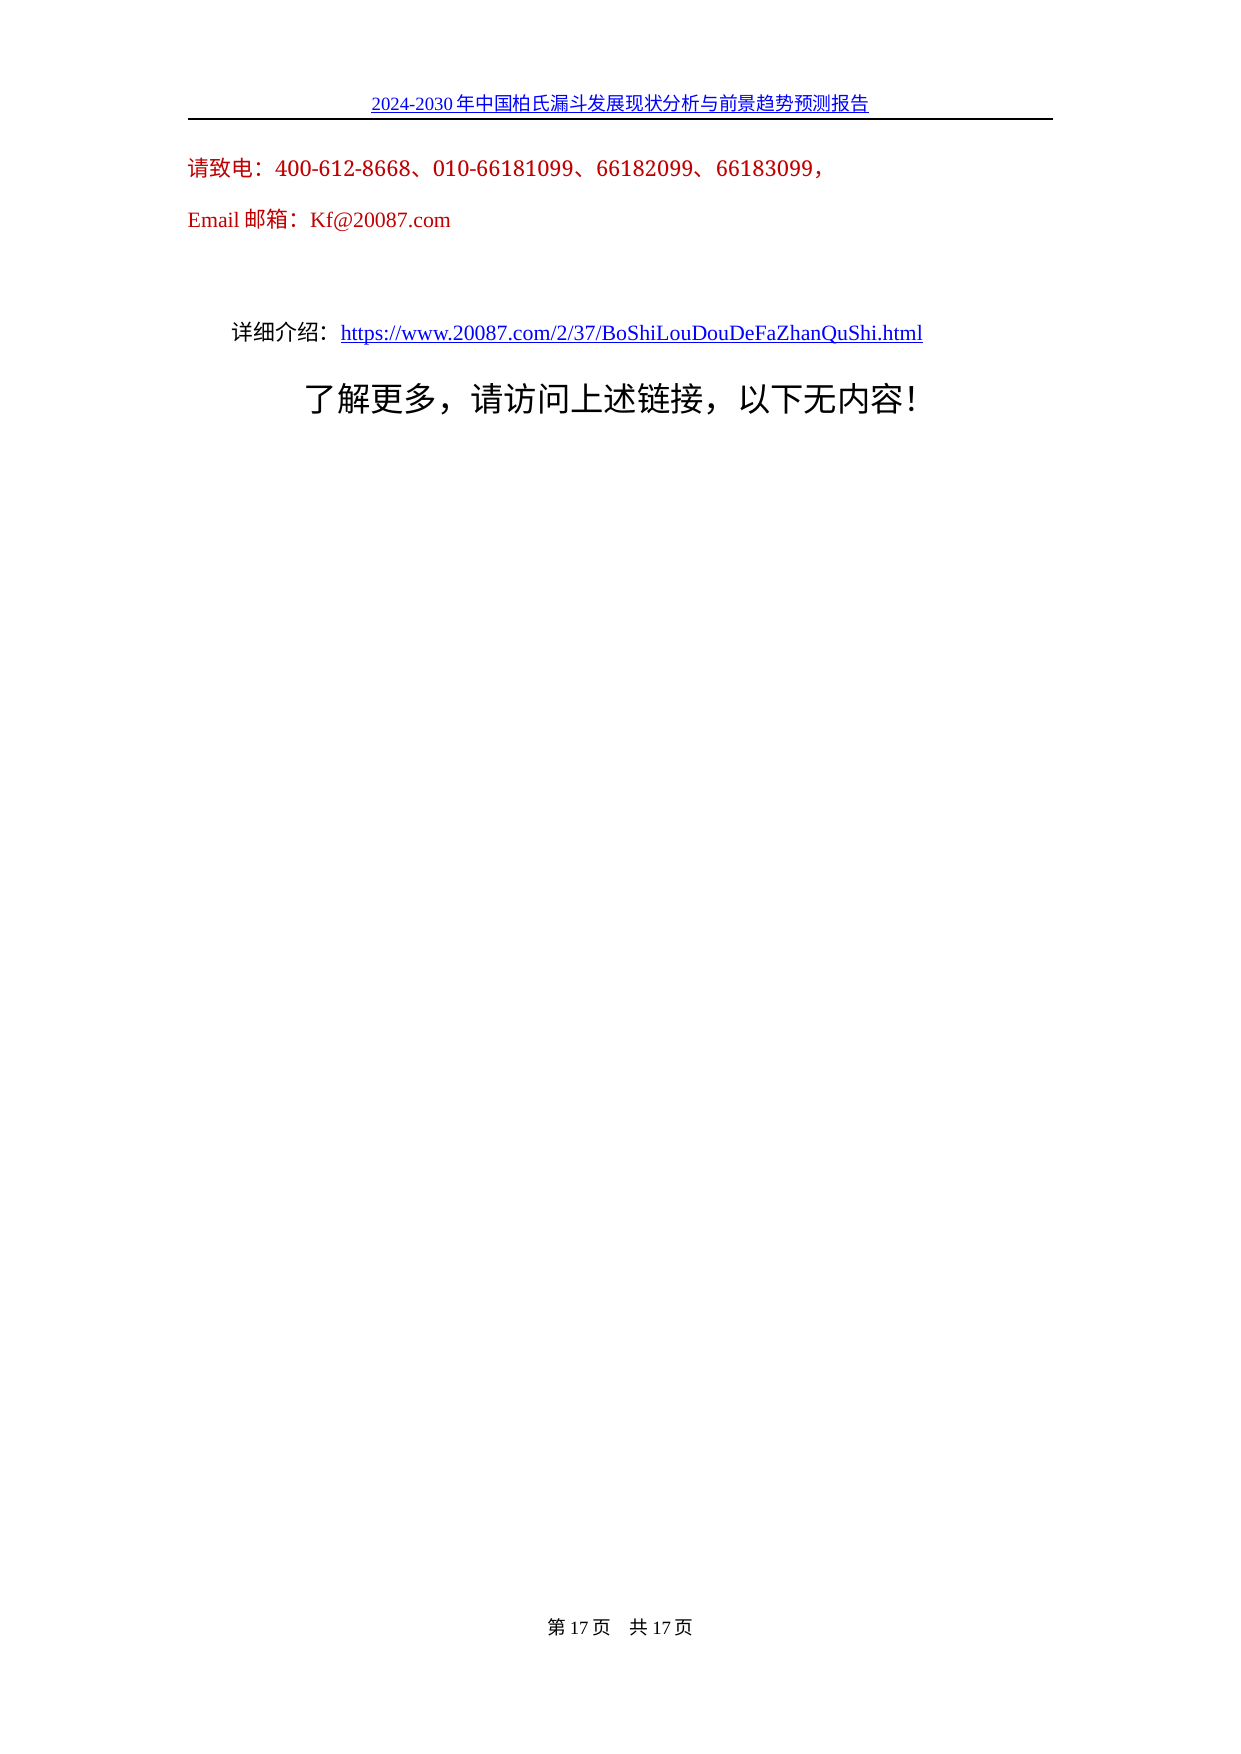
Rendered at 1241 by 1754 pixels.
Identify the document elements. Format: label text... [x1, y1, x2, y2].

text Email邮箱：Kf@20087.com [187, 202, 1053, 234]
title 了解更多，请访问上述链接，以下无内容！ [187, 365, 1053, 430]
text 请致电：400-612-8668、010-66181099、66182099、66183099， [187, 150, 1053, 183]
text 详细介绍：https://www.20087.com/2/37/BoShiLouDouDeFaZhanQuShi.html [187, 315, 1053, 347]
